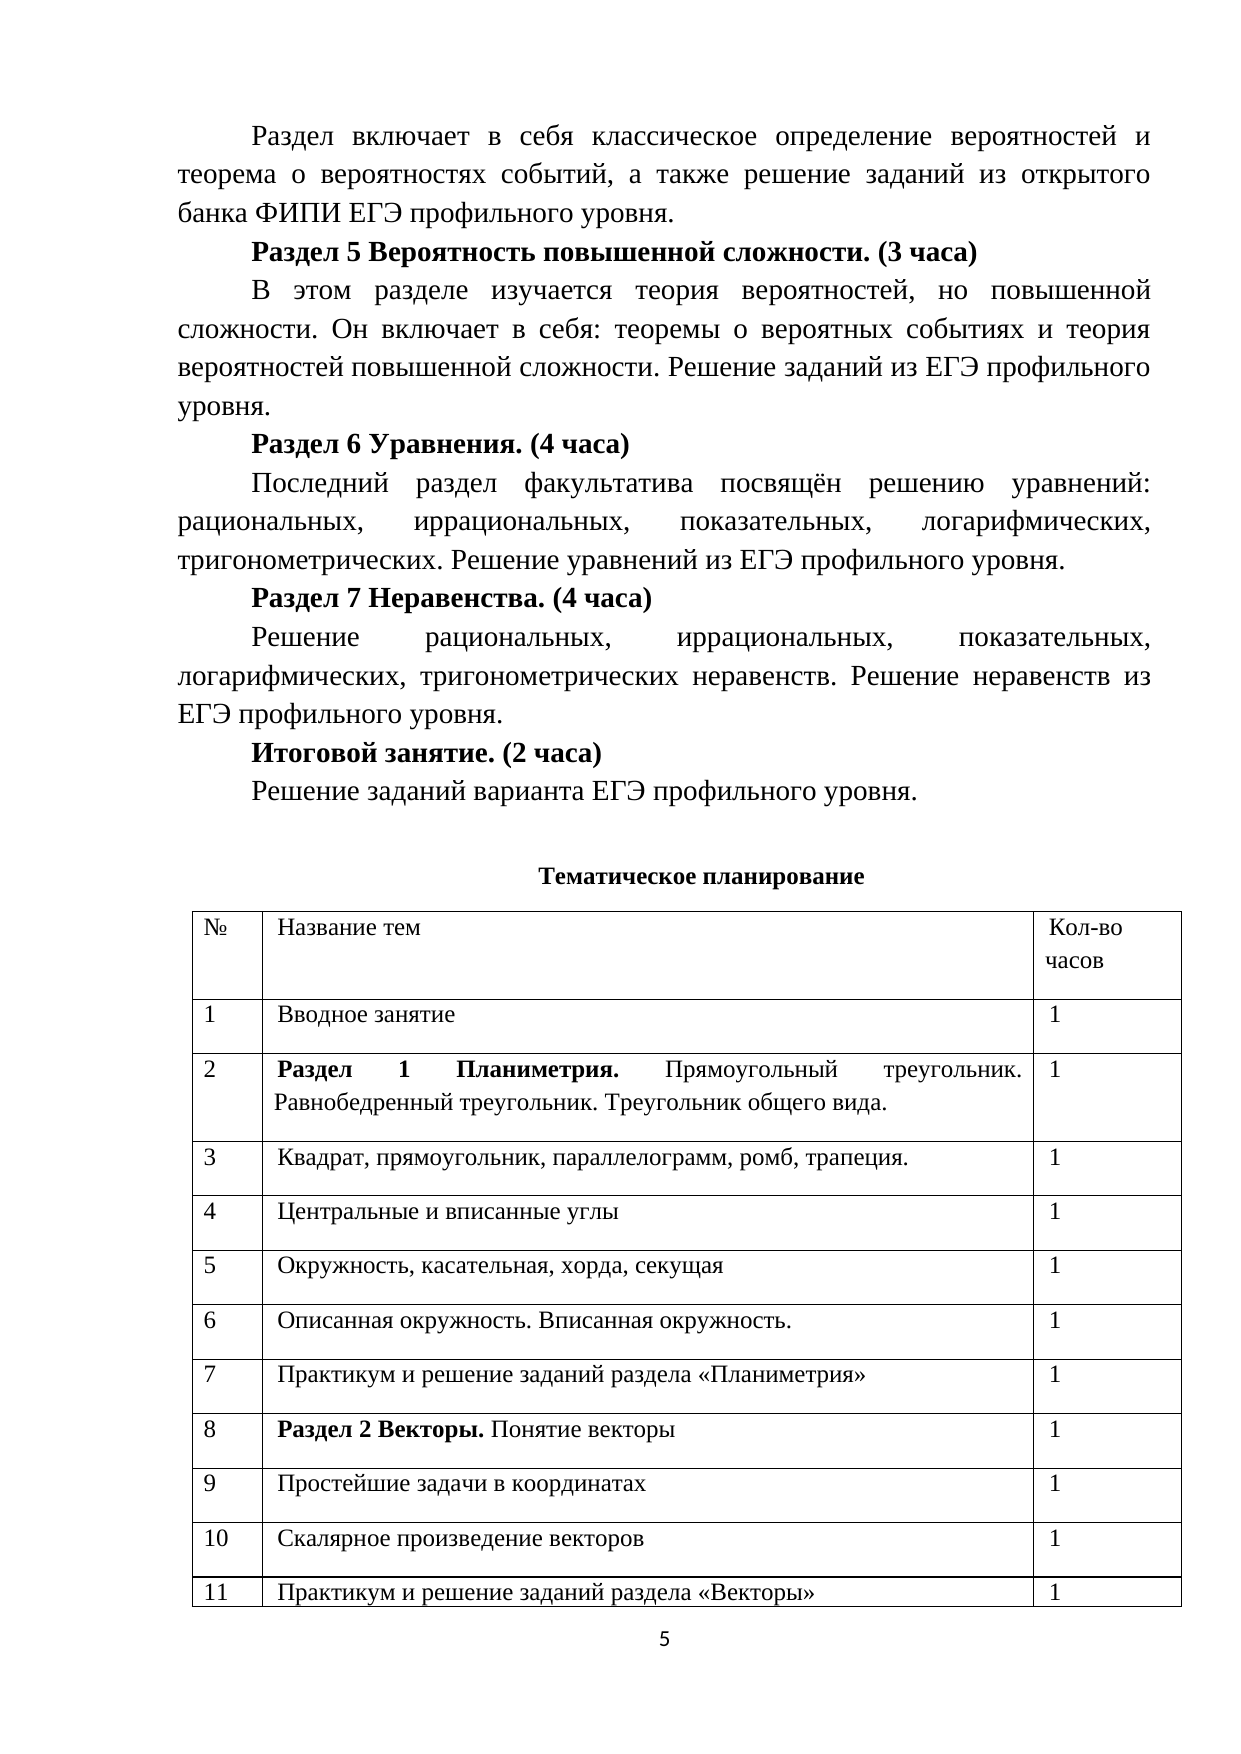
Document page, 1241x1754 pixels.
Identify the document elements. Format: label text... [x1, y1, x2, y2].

table_cell 1 [1034, 1054, 1181, 1141]
table_cell Вводное занятие [263, 1000, 1033, 1053]
table_cell 2 [193, 1054, 262, 1141]
table_cell Квадрат, прямоугольник, параллелограмм, ромб, трапеция. [263, 1142, 1033, 1195]
table_cell Простейшие задачи в координатах [263, 1469, 1033, 1522]
table_cell 4 [193, 1196, 262, 1249]
table_header Название тем [263, 912, 1033, 998]
table_cell 1 [1034, 1000, 1181, 1053]
table_cell 6 [193, 1305, 262, 1358]
table_cell 1 [1034, 1251, 1181, 1304]
text Раздел включает в себя классическое определение вероятностей и теорема о вероятностях событий, а также решение заданий из открытого банка ФИПИ ЕГЭ профильного уровня. [177, 118, 1152, 229]
table_cell 11 [193, 1578, 262, 1606]
table_header Кол-во часов [1034, 912, 1181, 998]
table_header № [193, 912, 262, 998]
table_cell 9 [193, 1469, 262, 1522]
table_cell 5 [193, 1251, 262, 1304]
text Тематическое планирование [177, 861, 1152, 890]
table_cell 1 [1034, 1414, 1181, 1467]
text Раздел 7 Неравенства. (4 часа) [177, 581, 1152, 614]
table_cell Скалярное произведение векторов [263, 1523, 1033, 1576]
table_cell Практикум и решение заданий раздела «Планиметрия» [263, 1360, 1033, 1413]
text Решение рациональных, иррациональных, показательных, логарифмических, тригонометрических неравенств. Решение неравенств из ЕГЭ профильного уровня. [177, 619, 1152, 730]
table_cell 1 [1034, 1305, 1181, 1358]
table_cell 1 [1034, 1196, 1181, 1249]
table_cell Окружность, касательная, хорда, секущая [263, 1251, 1033, 1304]
table_cell 1 [1034, 1142, 1181, 1195]
table_cell Раздел 1 Планиметрия. Прямоугольный треугольник. Равнобедренный треугольник. Треугольник общего вида. [263, 1054, 1033, 1141]
table_cell 1 [1034, 1469, 1181, 1522]
text Раздел 5 Вероятность повышенной сложности. (3 часа) [177, 234, 1152, 267]
table_cell 10 [193, 1523, 262, 1576]
table_cell Раздел 2 Векторы. Понятие векторы [263, 1414, 1033, 1467]
table_cell Центральные и вписанные углы [263, 1196, 1033, 1249]
table_cell 1 [1034, 1578, 1181, 1606]
table_cell 8 [193, 1414, 262, 1467]
text Итоговой занятие. (2 часа) [177, 735, 1152, 768]
text Последний раздел факультатива посвящён решению уравнений: рациональных, иррациональных, показательных, логарифмических, тригонометрических. Решение уравнений из ЕГЭ профильного уровня. [177, 465, 1152, 576]
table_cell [263, 1578, 1033, 1606]
table_cell Описанная окружность. Вписанная окружность. [263, 1305, 1033, 1358]
table_cell 3 [193, 1142, 262, 1195]
table_cell 1 [1034, 1523, 1181, 1576]
table_cell 1 [1034, 1360, 1181, 1413]
text Раздел 6 Уравнения. (4 часа) [177, 426, 1152, 460]
text В этом разделе изучается теория вероятностей, но повышенной сложности. Он включает в себя: теоремы о вероятных событиях и теория вероятностей повышенной сложности. Решение заданий из ЕГЭ профильного уровня. [177, 272, 1152, 421]
table_cell 1 [193, 1000, 262, 1053]
text Решение заданий варианта ЕГЭ профильного уровня. [177, 773, 1152, 807]
table_cell 7 [193, 1360, 262, 1413]
